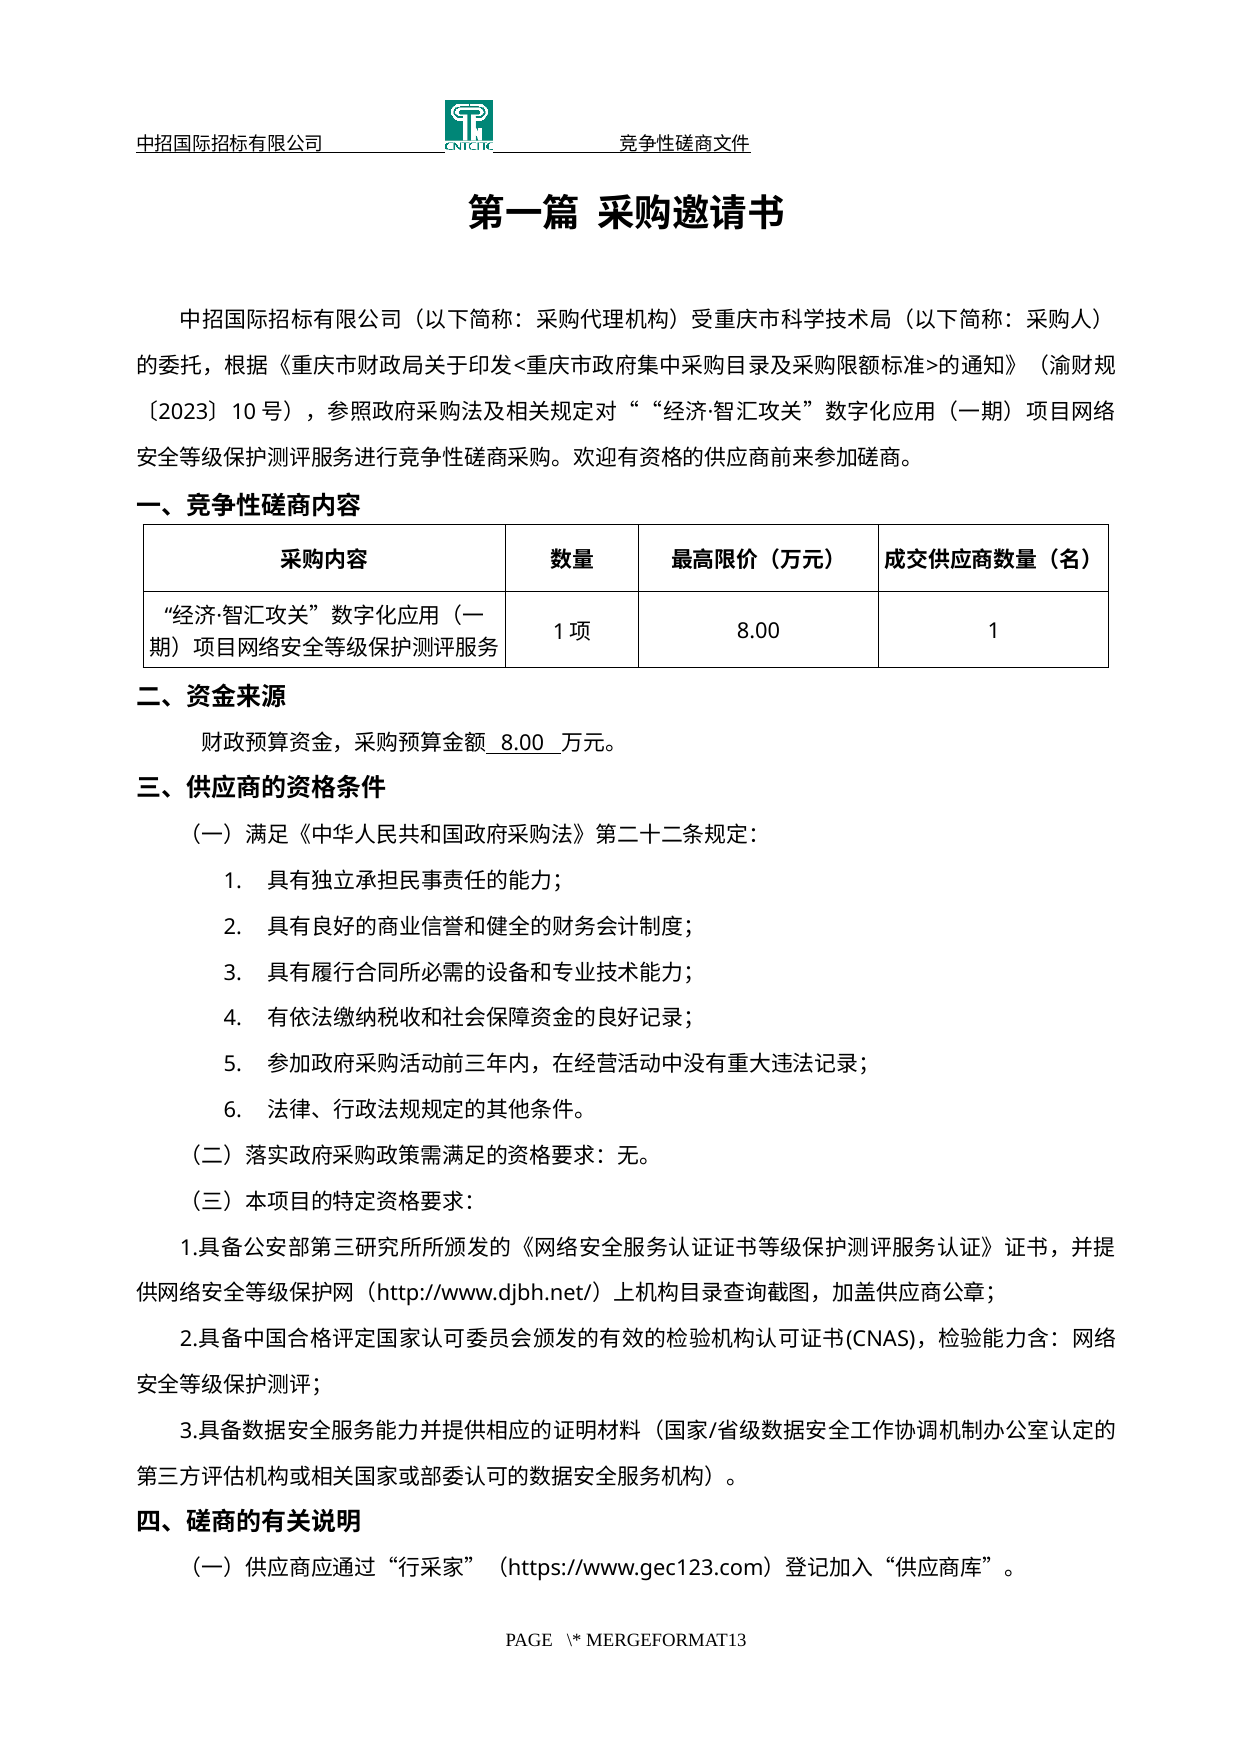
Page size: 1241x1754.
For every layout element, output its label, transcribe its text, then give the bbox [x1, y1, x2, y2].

list 具有良好的商业信誉和健全的财务会计制度； [223, 897, 1116, 943]
table_cell “经济·智汇攻关”数字化应用（一期）项目网络安全等级保护测评服务 [144, 592, 505, 667]
list 具有履行合同所必需的设备和专业技术能力； [223, 943, 1116, 989]
text 中招国际招标有限公司（以下简称：采购代理机构）受重庆市科学技术局（以下简称：采购人）的委托，根据《重庆市财政局关于印发<重庆市政府集中采购目录及采购限额标准>的通知》（渝财规〔2023〕10号），参照政府采购法及相关规定对““经济·智汇攻关”数字化应用（一期）项目网络安全等级保护测评服务进行竞争性磋商采购。欢迎有资格的供应商前来参加磋商。 [136, 291, 1116, 474]
text （二）落实政府采购政策需满足的资格要求：无。 [136, 1127, 1116, 1172]
table_cell 1 [879, 592, 1108, 667]
picture [445, 100, 493, 150]
subtitle 二、资金来源 [136, 668, 1116, 714]
list 法律、行政法规规定的其他条件。 [223, 1081, 1116, 1127]
subtitle 竞争性磋商内容 [136, 474, 1116, 524]
text 1.具备公安部第三研究所所颁发的《网络安全服务认证证书等级保护测评服务认证》证书，并提供网络安全等级保护网（http://www.djbh.net/）上机构目录查询截图，加盖供应商公章； [136, 1218, 1116, 1310]
text （一）满足《中华人民共和国政府采购法》第二十二条规定： [136, 806, 1116, 852]
table_cell 1项 [506, 592, 638, 667]
subtitle 第一篇 采购邀请书 [136, 182, 1116, 237]
list 参加政府采购活动前三年内，在经营活动中没有重大违法记录； [223, 1035, 1116, 1081]
table_header 成交供应商数量（名） [879, 525, 1108, 591]
table_header 采购内容 [144, 525, 505, 591]
text 2.具备中国合格评定国家认可委员会颁发的有效的检验机构认可证书(CNAS)，检验能力含：网络安全等级保护测评； [136, 1310, 1116, 1402]
subtitle 三、供应商的资格条件 [136, 760, 1116, 806]
list 有依法缴纳税收和社会保障资金的良好记录； [223, 989, 1116, 1035]
text 3.具备数据安全服务能力并提供相应的证明材料（国家/省级数据安全工作协调机制办公室认定的第三方评估机构或相关国家或部委认可的数据安全服务机构）。 [136, 1402, 1116, 1493]
table_header 数量 [506, 525, 638, 591]
text 财政预算资金，采购预算金额 8.00 万元。 [136, 714, 1116, 760]
table_header 最高限价（万元） [639, 525, 878, 591]
table_cell 8.00 [639, 592, 878, 667]
text （一）供应商应通过“行采家”（https://www.gec123.com）登记加入“供应商库”。 [136, 1539, 1116, 1585]
list 具有独立承担民事责任的能力； [223, 852, 1116, 897]
subtitle 四、磋商的有关说明 [136, 1493, 1116, 1539]
text （三）本项目的特定资格要求： [136, 1172, 1116, 1218]
